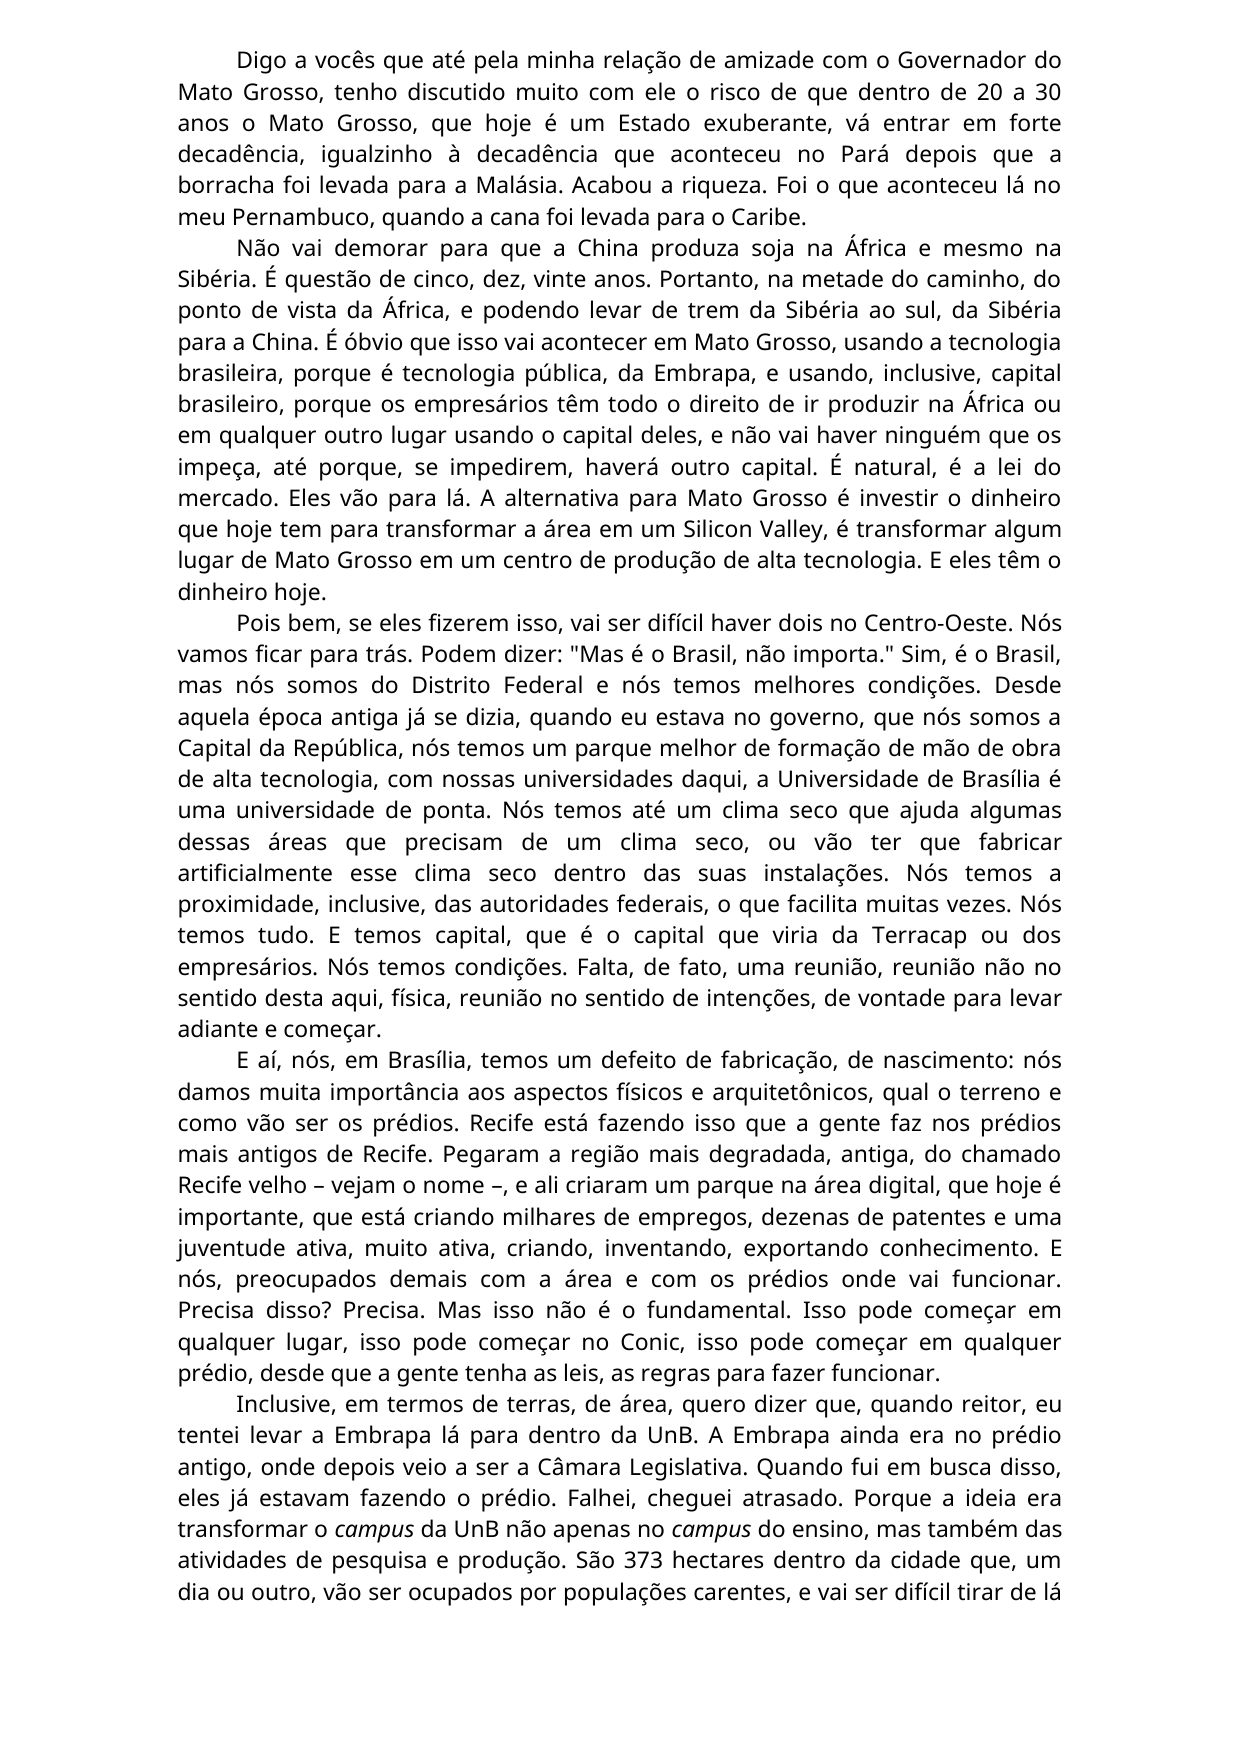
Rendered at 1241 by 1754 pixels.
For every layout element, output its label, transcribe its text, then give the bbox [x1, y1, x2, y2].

text Pois bem, se eles fizerem isso, vai ser difícil haver dois no Centro-Oeste. Nós vamos ficar para trás. Podem dizer: "Mas é o Brasil, não importa." Sim, é o Brasil, mas nós somos do Distrito Federal e nós temos melhores condições. Desde aquela época antiga já se dizia, quando eu estava no governo, que nós somos a Capital da República, nós temos um parque melhor de formação de mão de obra de alta tecnologia, com nossas universidades daqui, a Universidade de Brasília é uma universidade de ponta. Nós temos até um clima seco que ajuda algumas dessas áreas que precisam de um clima seco, ou vão ter que fabricar artificialmente esse clima seco dentro das suas instalações. Nós temos a proximidade, inclusive, das autoridades federais, o que facilita muitas vezes. Nós temos tudo. E temos capital, que é o capital que viria da Terracap ou dos empresários. Nós temos condições. Falta, de fato, uma reunião, reunião não no sentido desta aqui, física, reunião no sentido de intenções, de vontade para levar adiante e começar. [177, 607, 1063, 1044]
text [177, 1388, 1063, 1607]
text Digo a vocês que até pela minha relação de amizade com o Governador do Mato Grosso, tenho discutido muito com ele o risco de que dentro de 20 a 30 anos o Mato Grosso, que hoje é um Estado exuberante, vá entrar em forte decadência, igualzinho à decadência que aconteceu no Pará depois que a borracha foi levada para a Malásia. Acabou a riqueza. Foi o que aconteceu lá no meu Pernambuco, quando a cana foi levada para o Caribe. [177, 44, 1063, 232]
text E aí, nós, em Brasília, temos um defeito de fabricação, de nascimento: nós damos muita importância aos aspectos físicos e arquitetônicos, qual o terreno e como vão ser os prédios. Recife está fazendo isso que a gente faz nos prédios mais antigos de Recife. Pegaram a região mais degradada, antiga, do chamado Recife velho – vejam o nome –, e ali criaram um parque na área digital, que hoje é importante, que está criando milhares de empregos, dezenas de patentes e uma juventude ativa, muito ativa, criando, inventando, exportando conhecimento. E nós, preocupados demais com a área e com os prédios onde vai funcionar. Precisa disso? Precisa. Mas isso não é o fundamental. Isso pode começar em qualquer lugar, isso pode começar no Conic, isso pode começar em qualquer prédio, desde que a gente tenha as leis, as regras para fazer funcionar. [177, 1044, 1063, 1388]
text Não vai demorar para que a China produza soja na África e mesmo na Sibéria. É questão de cinco, dez, vinte anos. Portanto, na metade do caminho, do ponto de vista da África, e podendo levar de trem da Sibéria ao sul, da Sibéria para a China. É óbvio que isso vai acontecer em Mato Grosso, usando a tecnologia brasileira, porque é tecnologia pública, da Embrapa, e usando, inclusive, capital brasileiro, porque os empresários têm todo o direito de ir produzir na África ou em qualquer outro lugar usando o capital deles, e não vai haver ninguém que os impeça, até porque, se impedirem, haverá outro capital. É natural, é a lei do mercado. Eles vão para lá. A alternativa para Mato Grosso é investir o dinheiro que hoje tem para transformar a área em um Silicon Valley, é transformar algum lugar de Mato Grosso em um centro de produção de alta tecnologia. E eles têm o dinheiro hoje. [177, 232, 1063, 607]
